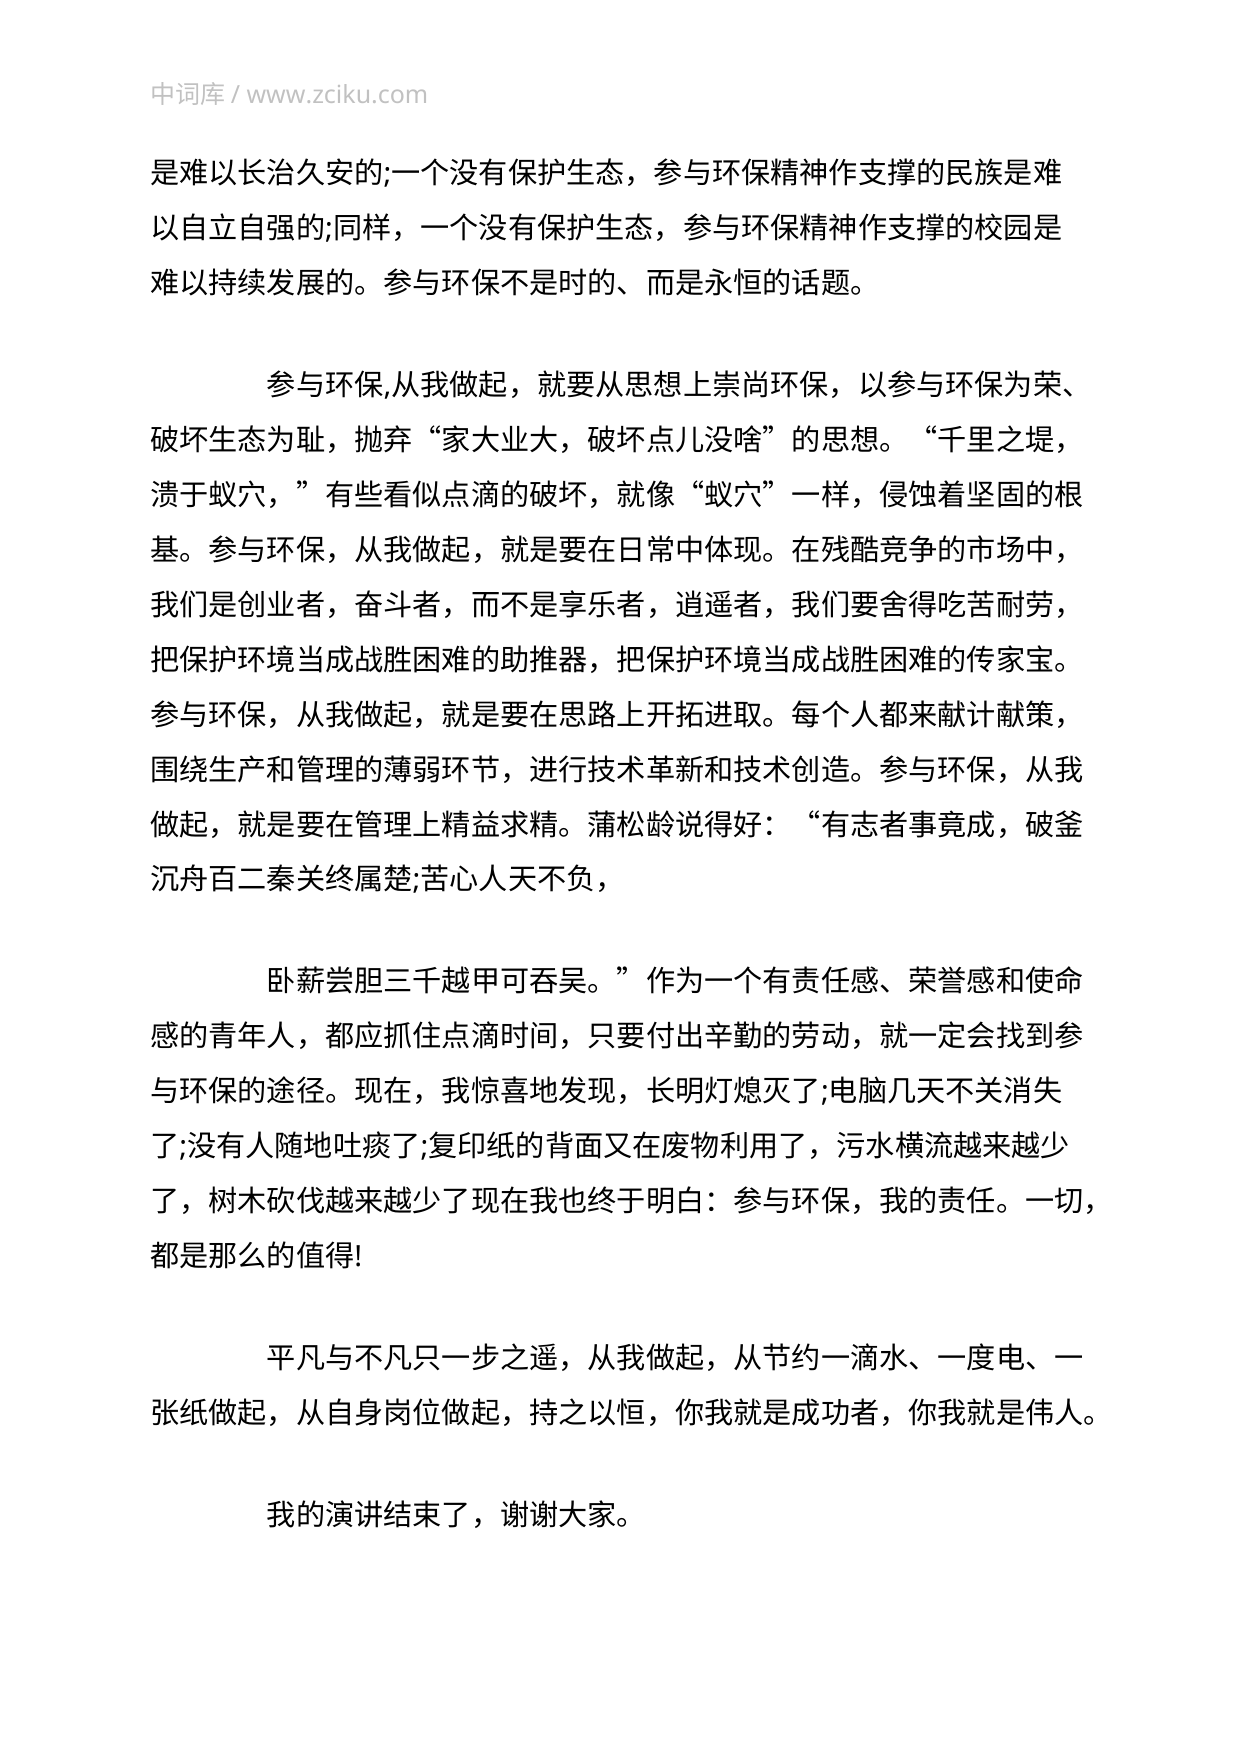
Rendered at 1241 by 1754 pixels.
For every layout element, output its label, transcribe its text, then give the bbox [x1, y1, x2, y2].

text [150, 150, 1090, 302]
text 卧薪尝胆三千越甲可吞吴。”作为一个有责任感、荣誉感和使命感的青年人，都应抓住点滴时间，只要付出辛勤的劳动，就一定会找到参与环保的途径。现在，我惊喜地发现，长明灯熄灭了;电脑几天不关消失了;没有人随地吐痰了;复印纸的背面又在废物利用了，污水横流越来越少了，树木砍伐越来越少了现在我也终于明白：参与环保，我的责任。一切，都是那么的值得! [150, 958, 1090, 1275]
text 参与环保,从我做起，就要从思想上崇尚环保，以参与环保为荣、破坏生态为耻，抛弃“家大业大，破坏点儿没啥”的思想。“千里之堤，溃于蚁穴，”有些看似点滴的破坏，就像“蚁穴”一样，侵蚀着坚固的根基。参与环保，从我做起，就是要在日常中体现。在残酷竞争的市场中，我们是创业者，奋斗者，而不是享乐者，逍遥者，我们要舍得吃苦耐劳，把保护环境当成战胜困难的助推器，把保护环境当成战胜困难的传家宝。参与环保，从我做起，就是要在思路上开拓进取。每个人都来献计献策，围绕生产和管理的薄弱环节，进行技术革新和技术创造。参与环保，从我做起，就是要在管理上精益求精。蒲松龄说得好：“有志者事竟成，破釜沉舟百二秦关终属楚;苦心人天不负， [150, 362, 1090, 898]
text 平凡与不凡只一步之遥，从我做起，从节约一滴水、一度电、一张纸做起，从自身岗位做起，持之以恒，你我就是成功者，你我就是伟人。 [150, 1334, 1090, 1432]
text 我的演讲结束了，谢谢大家。 [150, 1491, 1090, 1533]
